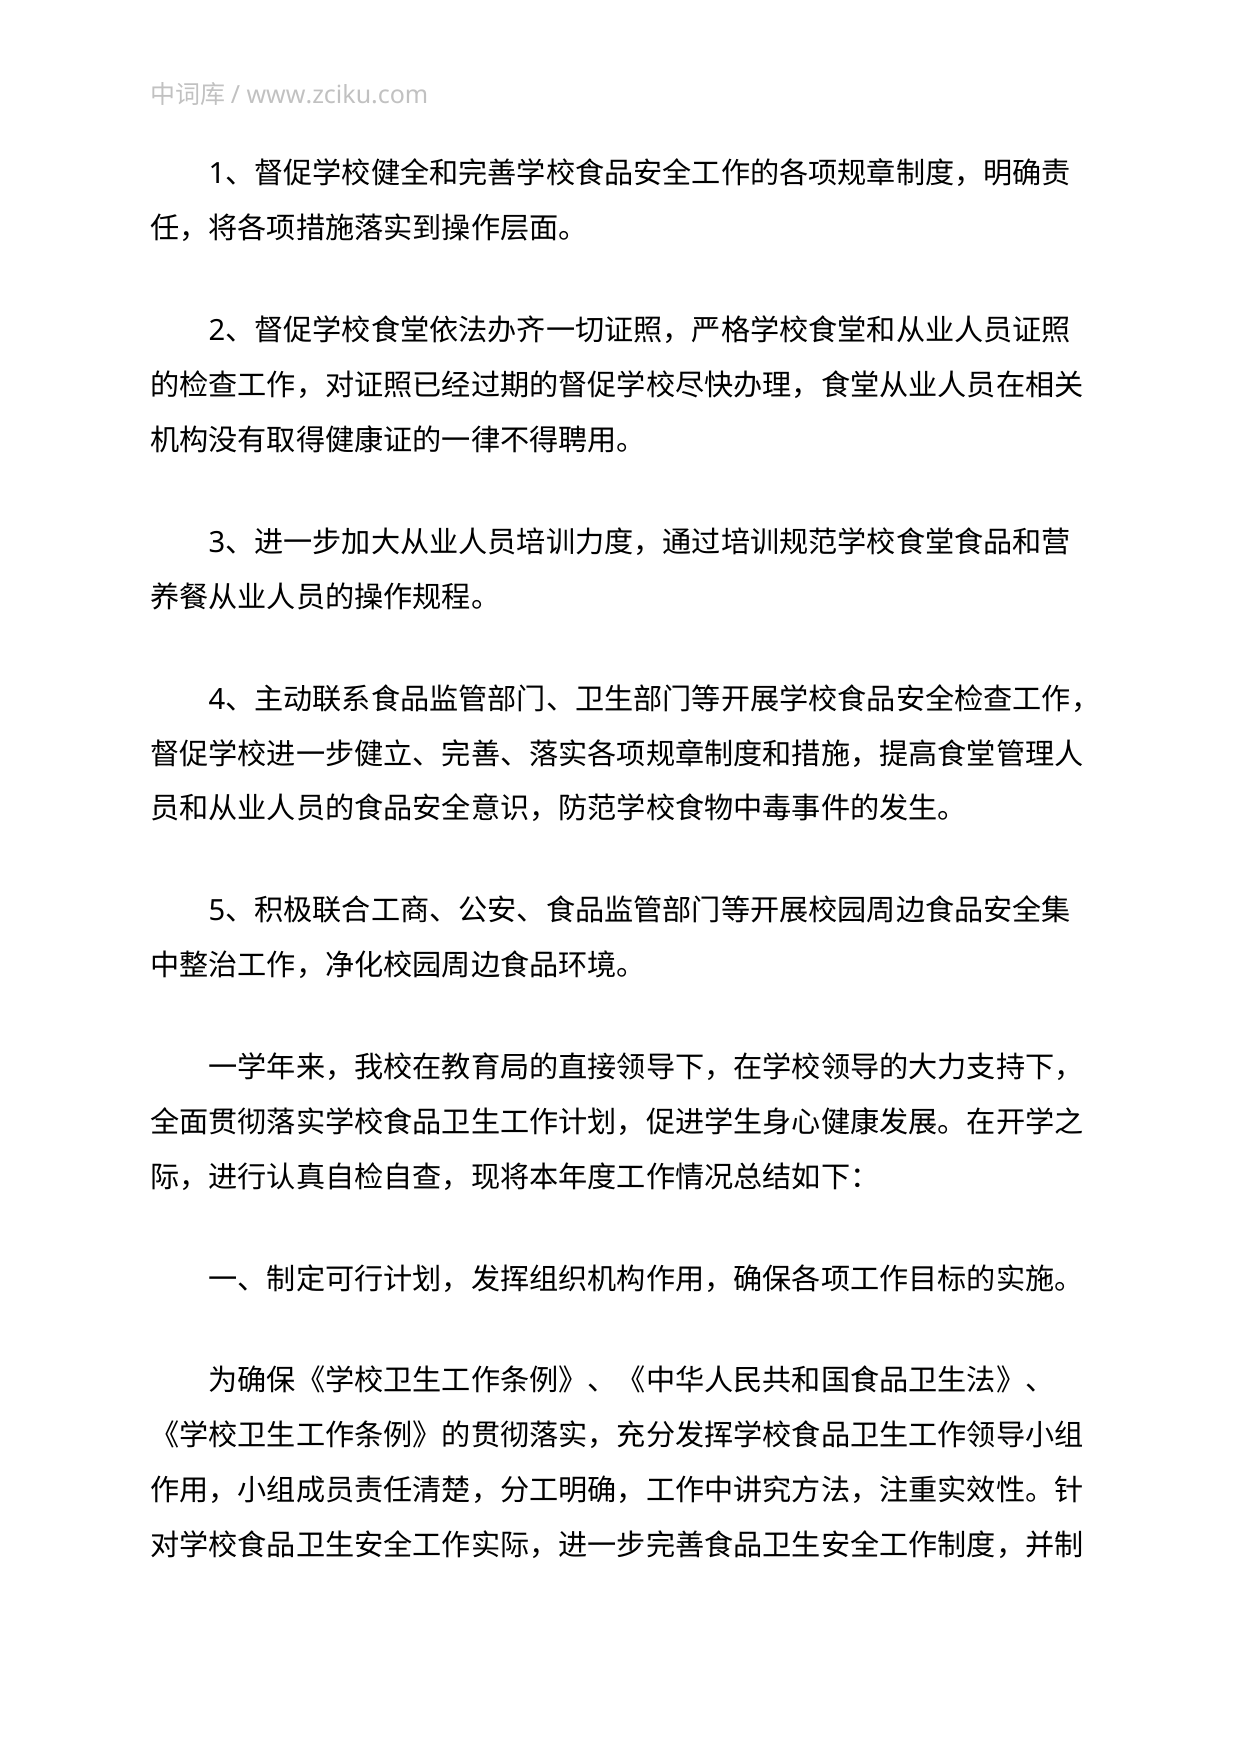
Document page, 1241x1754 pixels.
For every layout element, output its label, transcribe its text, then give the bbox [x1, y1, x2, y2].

text 一、制定可行计划，发挥组织机构作用，确保各项工作目标的实施。 [150, 1255, 1090, 1297]
text 2、督促学校食堂依法办齐一切证照，严格学校食堂和从业人员证照的检查工作，对证照已经过期的督促学校尽快办理，食堂从业人员在相关机构没有取得健康证的一律不得聘用。 [150, 307, 1090, 459]
text 3、进一步加大从业人员培训力度，通过培训规范学校食堂食品和营养餐从业人员的操作规程。 [150, 518, 1090, 616]
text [150, 1357, 1090, 1564]
text 4、主动联系食品监管部门、卫生部门等开展学校食品安全检查工作，督促学校进一步健立、完善、落实各项规章制度和措施，提高食堂管理人员和从业人员的食品安全意识，防范学校食物中毒事件的发生。 [150, 675, 1090, 827]
text 一学年来，我校在教育局的直接领导下，在学校领导的大力支持下，全面贯彻落实学校食品卫生工作计划，促进学生身心健康发展。在开学之际，进行认真自检自查，现将本年度工作情况总结如下： [150, 1044, 1090, 1196]
text 5、积极联合工商、公安、食品监管部门等开展校园周边食品安全集中整治工作，净化校园周边食品环境。 [150, 887, 1090, 984]
text 1、督促学校健全和完善学校食品安全工作的各项规章制度，明确责任，将各项措施落实到操作层面。 [150, 150, 1090, 247]
